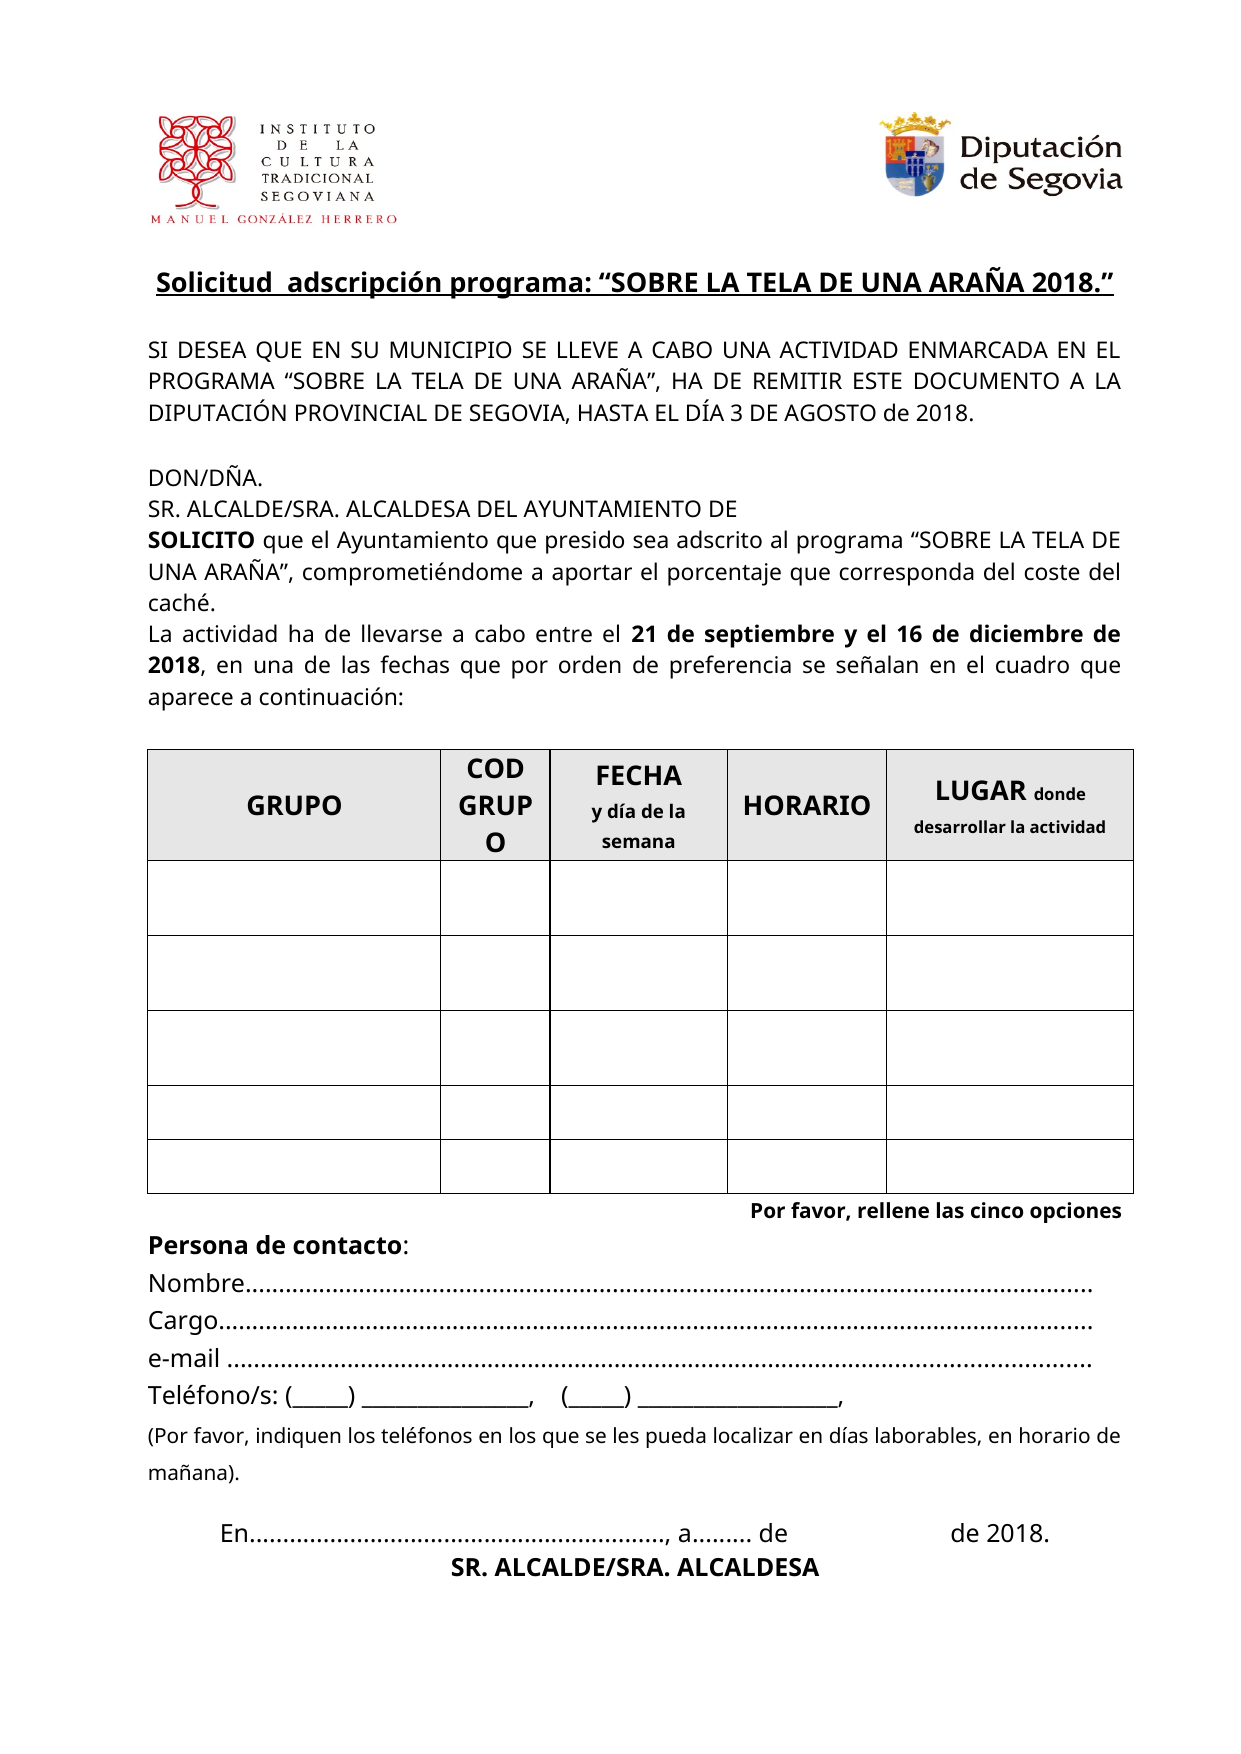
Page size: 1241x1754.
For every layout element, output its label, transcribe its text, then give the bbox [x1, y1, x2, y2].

text Cargo [148, 1299, 1122, 1337]
table_cell [551, 1086, 727, 1139]
table_header GRUPO [148, 750, 440, 860]
text e-mail [148, 1337, 1122, 1374]
text Nombre [148, 1262, 1122, 1299]
table_cell [887, 1011, 1133, 1085]
table_header FECHA y día de la semana [551, 750, 727, 860]
text (Por favor, indiquen los teléfonos en los que se les pueda localizar en días laborables, en horario de mañana). [148, 1412, 1122, 1487]
table_cell [441, 1011, 549, 1085]
table_cell [887, 1140, 1133, 1193]
table_cell [441, 1086, 549, 1139]
table_header COD GRUPO [441, 750, 549, 860]
text Solicitud adscripción programa: “SOBRE ARAÑA 2018.” [148, 263, 1122, 300]
text Persona de contacto: [148, 1224, 1122, 1262]
text La actividad ha de llevarse a cabo entre el 21 de septiembre y el 16 de diciembre de 2018, en una de las fechas que por orden de preferencia se señalan en el cuadro que aparece a continuación: [148, 618, 1122, 712]
table_cell [441, 861, 549, 935]
table_cell [887, 936, 1133, 1010]
table_cell [887, 1086, 1133, 1139]
table_cell [551, 936, 727, 1010]
table_cell [728, 1140, 886, 1193]
table_header LUGAR donde desarrollar la actividad [887, 750, 1133, 860]
text Por favor, rellene las cinco opciones [148, 1194, 1122, 1224]
table_cell [551, 1140, 727, 1193]
table_cell [148, 1140, 440, 1193]
table_cell [148, 936, 440, 1010]
table_header HORARIO [728, 750, 886, 860]
text En.............................................................., a......... de de 2018. [148, 1516, 1122, 1549]
text SR. ALCALDE/SRA. ALCALDESA DEL AYUNTAMIENTO DE [148, 493, 1122, 524]
table_cell [887, 861, 1133, 935]
table_cell [728, 861, 886, 935]
text SI DESEA QUE EN SU MUNICIPIO SE LLEVE A CABO UNA ACTIVIDAD ENMARCADA EN EL PROGRAMA “SOBRE ARAÑA”, HA DE REMITIR ESTE DOCUMENTO A SEGOVIA, HASTA EL DÍA 3 DE AGOSTO de 2018. [148, 334, 1122, 428]
text DON/DÑA. [148, 462, 1122, 493]
table_cell [148, 1086, 440, 1139]
table_cell [441, 936, 549, 1010]
table_cell [551, 1011, 727, 1085]
text Teléfono/s: (_____) _______________, (_____) __________________, [148, 1374, 1122, 1412]
picture [147, 112, 1123, 227]
table_cell [728, 1011, 886, 1085]
table_cell [148, 1011, 440, 1085]
table_cell [441, 1140, 549, 1193]
table_cell [728, 936, 886, 1010]
table_cell [148, 861, 440, 935]
text SR. ALCALDE/SRA. ALCALDESA [148, 1549, 1122, 1584]
table_cell [551, 861, 727, 935]
table_cell [728, 1086, 886, 1139]
text SOLICITO que el Ayuntamiento que presido sea adscrito al programa “SOBRE LA TELA DE UNA ARAÑA”, comprometiéndome a aportar el porcentaje que corresponda del coste del caché. [148, 524, 1122, 618]
